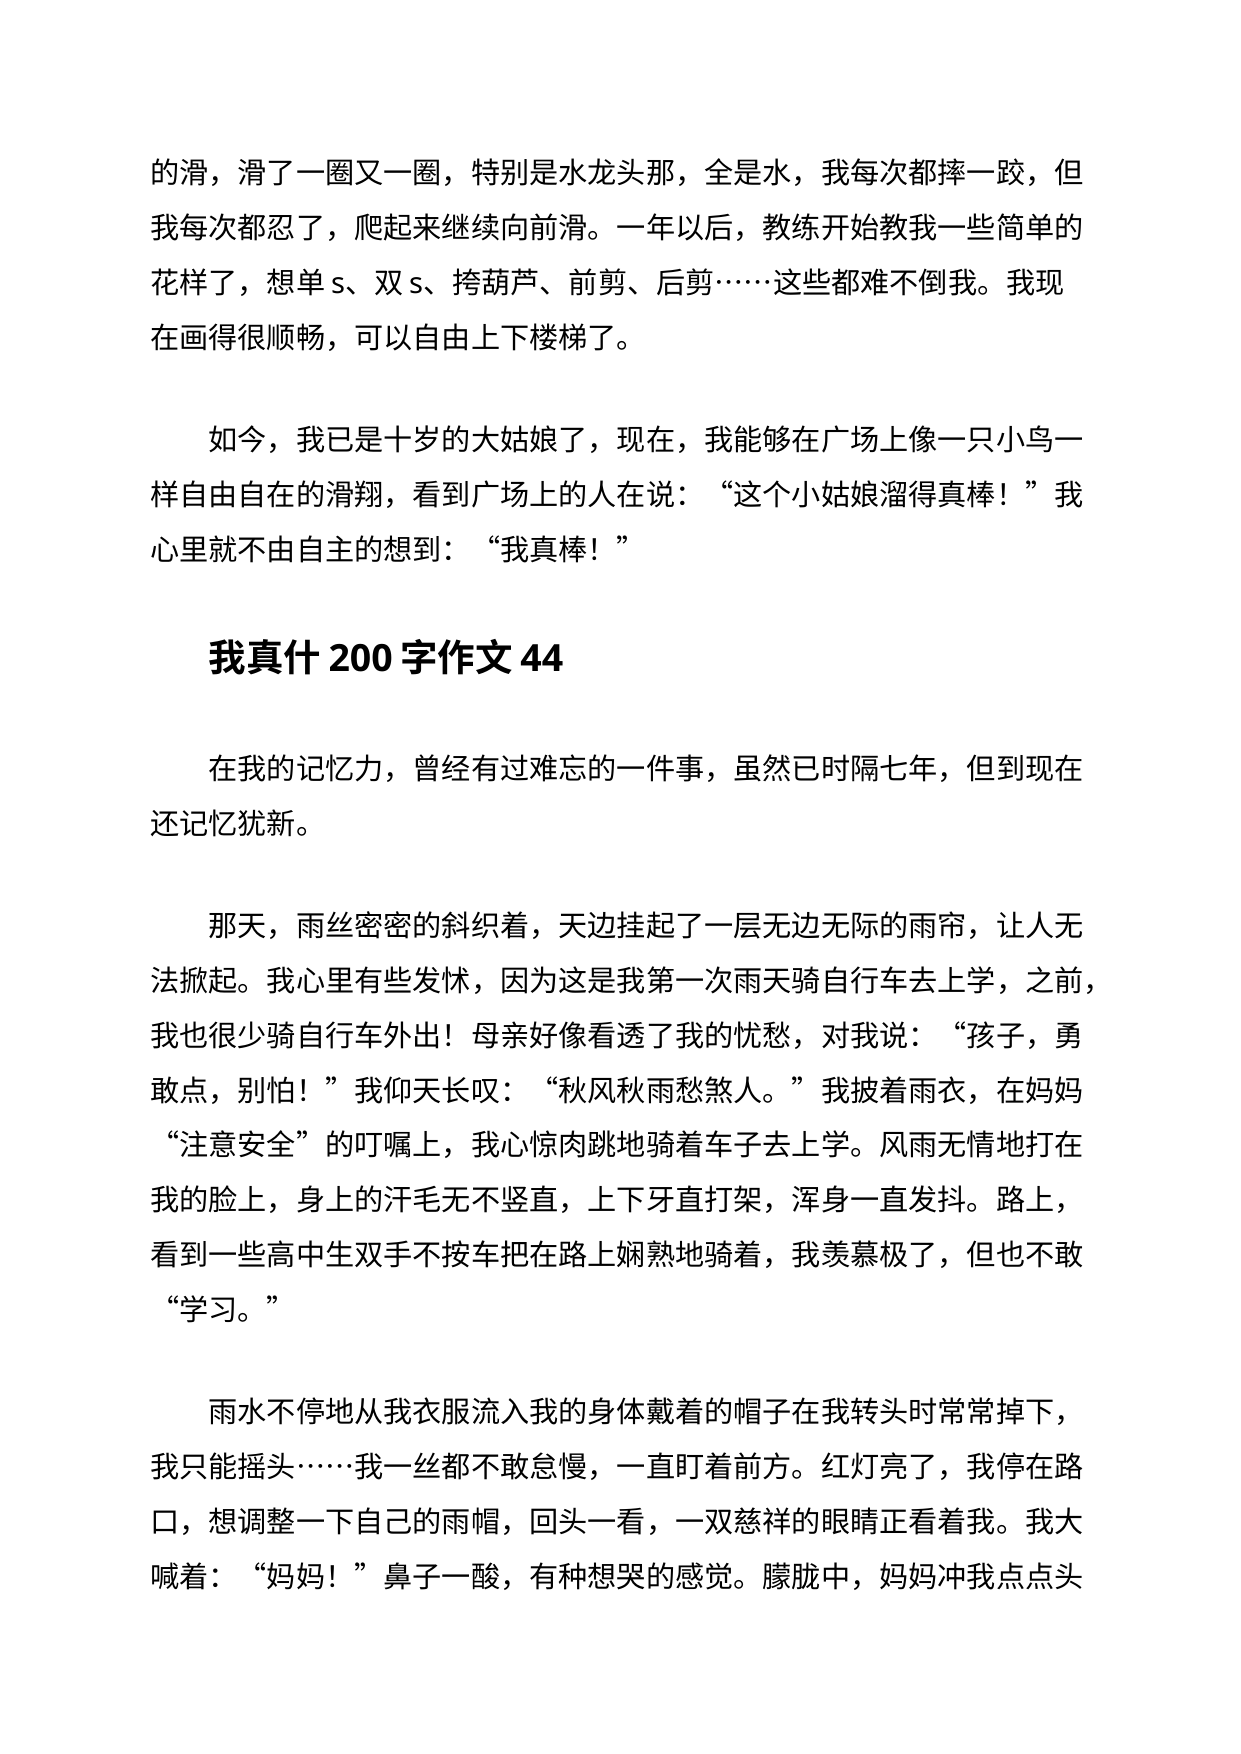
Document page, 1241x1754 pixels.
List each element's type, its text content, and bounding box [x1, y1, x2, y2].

text 我真什200字作文44 [150, 628, 1090, 683]
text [150, 150, 1090, 357]
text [150, 1388, 1090, 1595]
text 在我的记忆力，曾经有过难忘的一件事，虽然已时隔七年，但到现在还记忆犹新。 [150, 746, 1090, 843]
text 那天，雨丝密密的斜织着，天边挂起了一层无边无际的雨帘，让人无法掀起。我心里有些发怵，因为这是我第一次雨天骑自行车去上学，之前，我也很少骑自行车外出！母亲好像看透了我的忧愁，对我说：“孩子，勇敢点，别怕！”我仰天长叹：“秋风秋雨愁煞人。”我披着雨衣，在妈妈“注意安全”的叮嘱上，我心惊肉跳地骑着车子去上学。风雨无情地打在我的脸上，身上的汗毛无不竖直，上下牙直打架，浑身一直发抖。路上，看到一些高中生双手不按车把在路上娴熟地骑着，我羡慕极了，但也不敢“学习。” [150, 902, 1090, 1329]
text 如今，我已是十岁的大姑娘了，现在，我能够在广场上像一只小鸟一样自由自在的滑翔，看到广场上的人在说：“这个小姑娘溜得真棒！”我心里就不由自主的想到：“我真棒！” [150, 417, 1090, 569]
